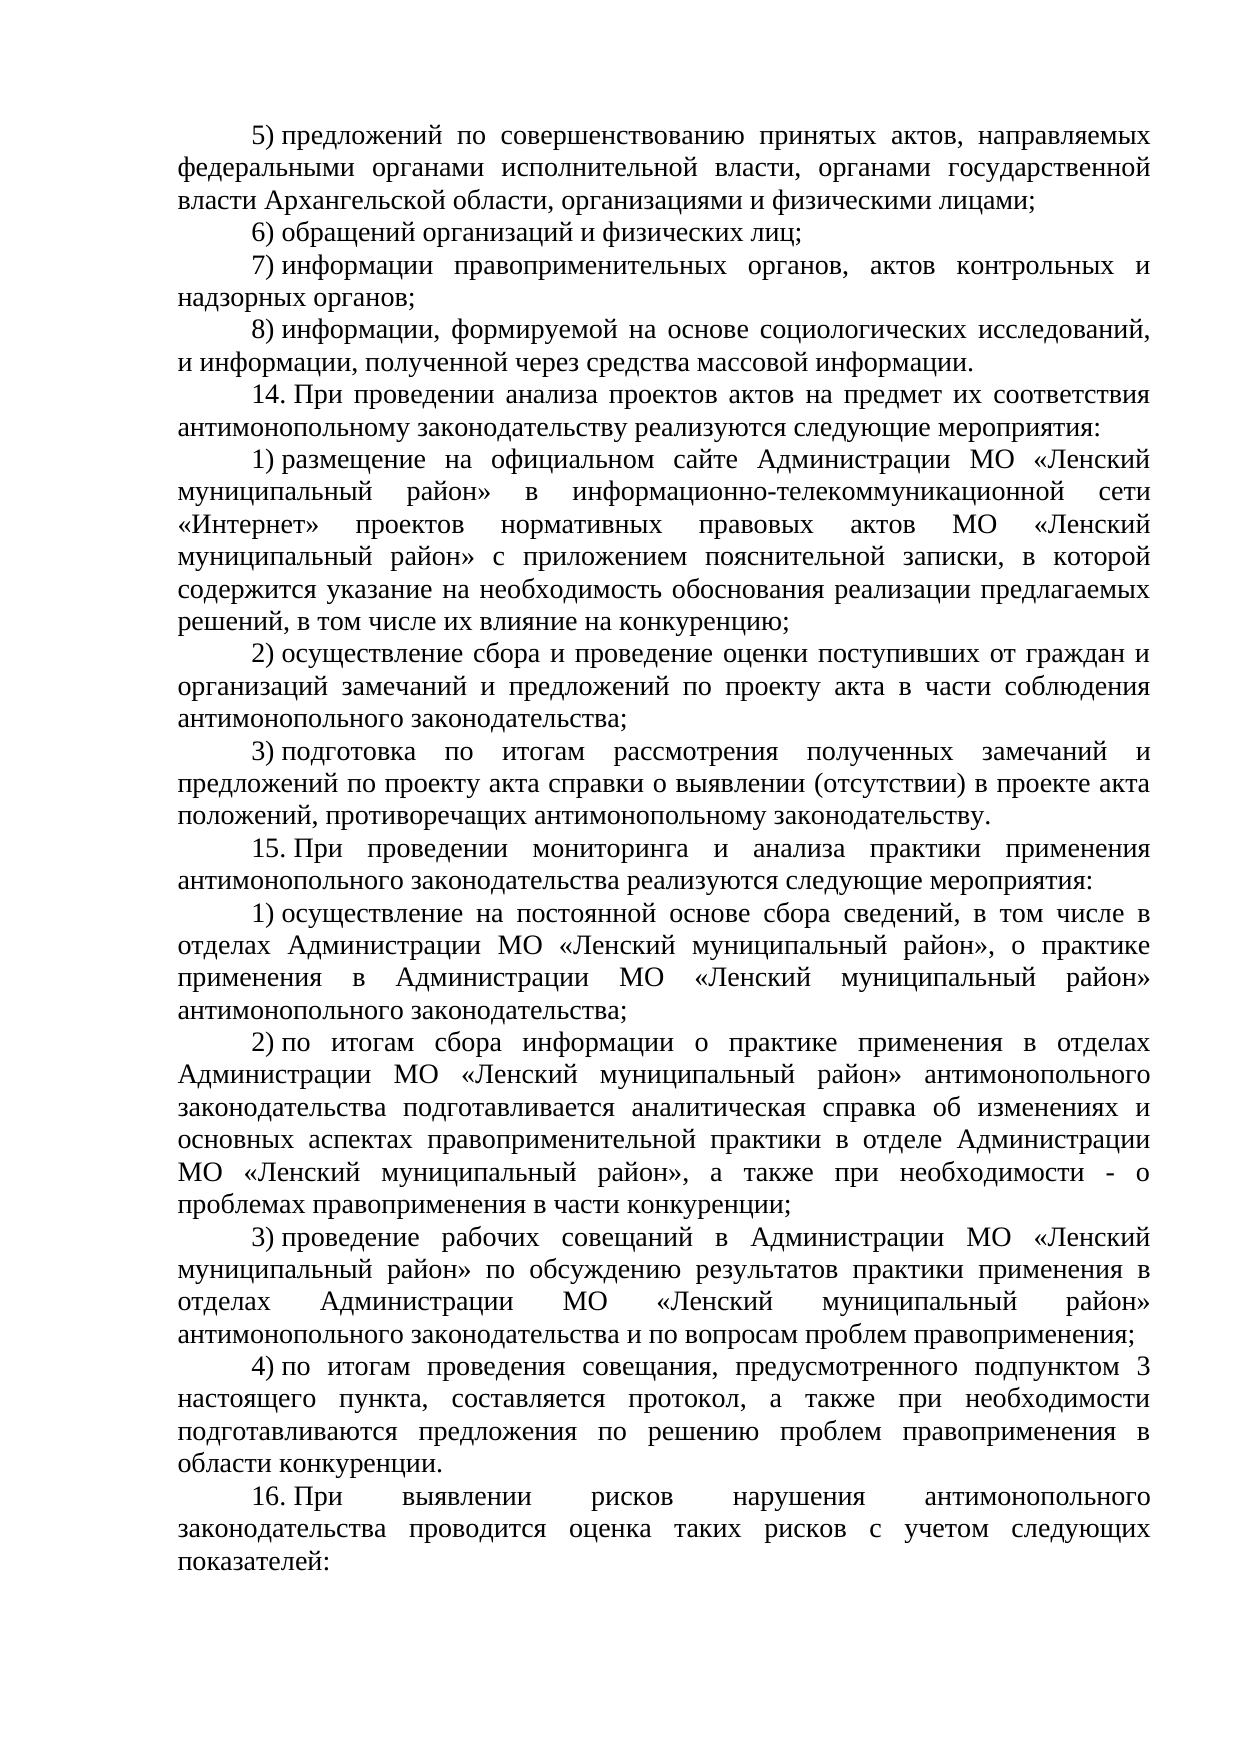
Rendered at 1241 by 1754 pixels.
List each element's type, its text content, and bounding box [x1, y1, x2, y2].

list При проведении мониторинга и анализа практики применения антимонопольного законодательства реализуются следующие мероприятия: [177, 831, 1152, 896]
list При проведении анализа проектов актов на предмет их соответствия антимонопольному законодательству реализуются следующие мероприятия: [177, 377, 1152, 442]
list информации, формируемой на основе социологических исследований, и информации, полученной через средства массовой информации. [177, 312, 1152, 377]
list подготовка по итогам рассмотрения полученных замечаний и предложений по проекту акта справки о выявлении (отсутствии) в проекте акта положений, противоречащих антимонопольному законодательству. [177, 734, 1152, 831]
list осуществление сбора и проведение оценки поступивших от граждан и организаций замечаний и предложений по проекту акта в части соблюдения антимонопольного законодательства; [177, 636, 1152, 734]
list осуществление на постоянной основе сбора сведений, в том числе в отделах Администрации МО «Ленский муниципальный район», о практике применения в Администрации МО «Ленский муниципальный район» антимонопольного законодательства; [177, 896, 1152, 1025]
list размещение на официальном сайте Администрации МО «Ленский муниципальный район» в информационно-телекоммуникационной сети «Интернет» проектов нормативных правовых актов МО «Ленский муниципальный район» с приложением пояснительной записки, в которой содержится указание на необходимость обоснования реализации предлагаемых решений, в том числе их влияние на конкуренцию; [177, 442, 1152, 636]
list по итогам сбора информации о практике применения в отделах Администрации МО «Ленский муниципальный район» антимонопольного законодательства подготавливается аналитическая справка об изменениях и основных аспектах правоприменительной практики в отделе Администрации МО «Ленский муниципальный район», а также при необходимости - о проблемах правоприменения в части конкуренции; [177, 1025, 1152, 1219]
list При выявлении рисков нарушения антимонопольного законодательства проводится оценка таких рисков с учетом следующих показателей: [177, 1479, 1152, 1576]
list обращений организаций и физических лиц; [177, 215, 1152, 248]
list проведение рабочих совещаний в Администрации МО «Ленский муниципальный район» по обсуждению результатов практики применения в отделах Администрации МО «Ленский муниципальный район» антимонопольного законодательства и по вопросам проблем правоприменения; [177, 1219, 1152, 1349]
list предложений по совершенствованию принятых актов, направляемых федеральными органами исполнительной власти, органами государственной власти Архангельской области, организациями и физическими лицами; [177, 118, 1152, 215]
list по итогам проведения совещания, предусмотренного подпунктом 3 настоящего пункта, составляется протокол, а также при необходимости подготавливаются предложения по решению проблем правоприменения в области конкуренции. [177, 1349, 1152, 1479]
list информации правоприменительных органов, актов контрольных и надзорных органов; [177, 248, 1152, 312]
